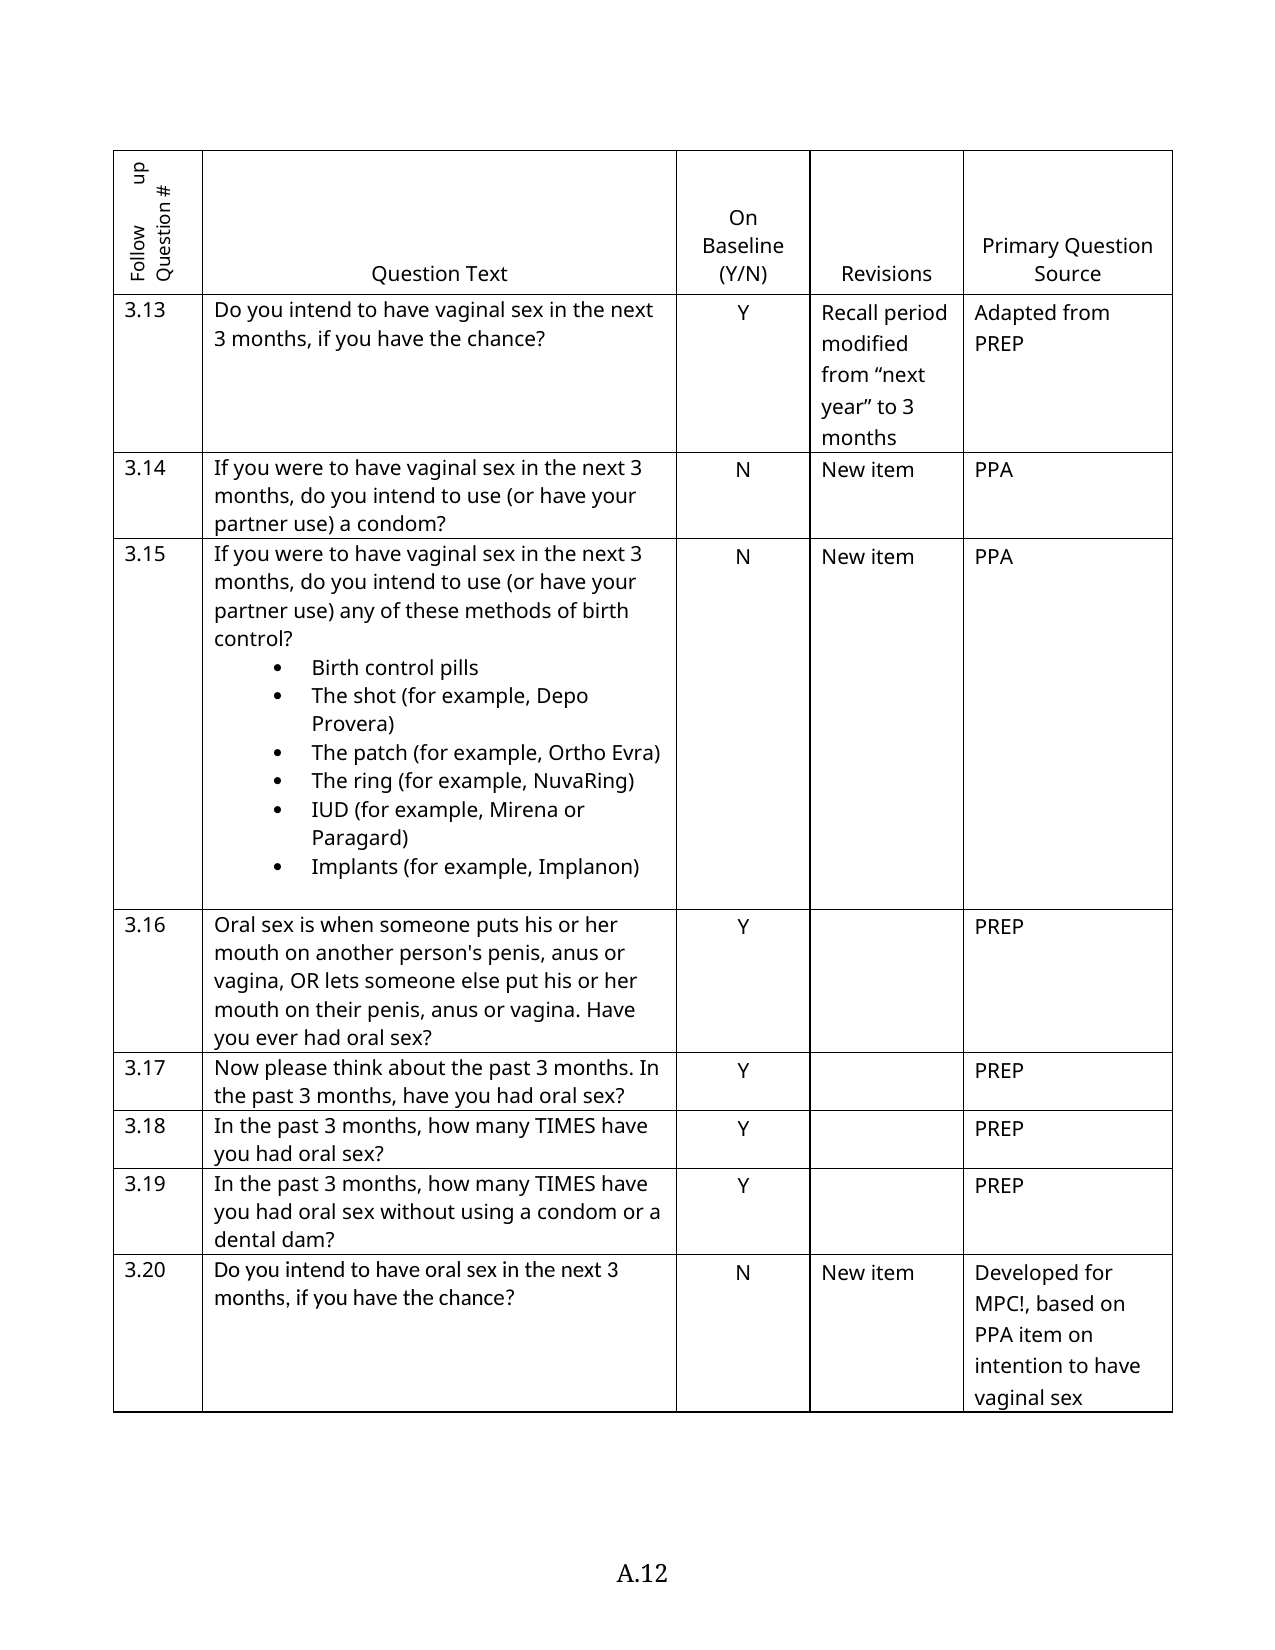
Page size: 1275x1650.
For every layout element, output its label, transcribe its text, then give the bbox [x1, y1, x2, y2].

table_cell 3.16 [114, 910, 202, 1052]
table_cell PREP [964, 1169, 1172, 1254]
table_cell Now please think about the past 3 months. In the past 3 months, have you had oral sex? [203, 1053, 676, 1110]
table_cell [811, 910, 963, 1052]
table_header Follow up Question # [114, 151, 202, 294]
table_cell 3.13 [114, 295, 202, 452]
table_cell Y [677, 910, 809, 1052]
table_cell 3.18 [114, 1111, 202, 1168]
table_cell N [677, 453, 809, 538]
table_cell In the past 3 months, how many TIMES have you had oral sex? [203, 1111, 676, 1168]
table_cell If you were to have vaginal sex in the next 3 months, do you intend to use (or have your partner use) a condom? [203, 453, 676, 538]
table_cell In the past 3 months, how many TIMES have you had oral sex without using a condom or a dental dam? [203, 1169, 676, 1254]
table_cell PREP [964, 1111, 1172, 1168]
table_cell 3.20 [114, 1255, 202, 1411]
table_cell Developed for MPC!, based on PPA item on intention to have vaginal sex [964, 1255, 1172, 1411]
table_cell Do you intend to have oral sex in the next 3 months, if you have the chance? [203, 1255, 676, 1411]
table_cell [811, 1053, 963, 1110]
table_cell Do you intend to have vaginal sex in the next 3 months, if you have the chance? [203, 295, 676, 452]
table_cell Oral sex is when someone puts his or her mouth on another person's penis, anus or vagina, OR lets someone else put his or her mouth on their penis, anus or vagina. Have you ever had oral sex? [203, 910, 676, 1052]
table_cell 3.17 [114, 1053, 202, 1110]
table_cell [811, 1111, 963, 1168]
table_cell Y [677, 1053, 809, 1110]
table_header Revisions [811, 151, 963, 294]
table_cell 3.14 [114, 453, 202, 538]
table_cell Y [677, 1169, 809, 1254]
table_cell New item [811, 539, 963, 909]
table_cell N [677, 1255, 809, 1411]
table_cell Recall period modified from “next year” to 3 months [811, 295, 963, 452]
table_cell New item [811, 453, 963, 538]
table_cell 3.15 [114, 539, 202, 909]
table_cell PREP [964, 1053, 1172, 1110]
table_cell 3.19 [114, 1169, 202, 1254]
table_cell Adapted from PREP [964, 295, 1172, 452]
table_cell New item [811, 1255, 963, 1411]
table_cell N [677, 539, 809, 909]
table_header On Baseline (Y/N) [677, 151, 809, 294]
table_cell If you were to have vaginal sex in the next 3 months, do you intend to use (or have your partner use) any of these methods of birth control? Birth control pills The shot (for example, Depo Provera) The patch (for example, Ortho Evra) The ring (for example, NuvaRing) IUD (for example, Mirena or Paragard) Implants (for example, Implanon) [203, 539, 676, 909]
table_cell PREP [964, 910, 1172, 1052]
table_cell Y [677, 1111, 809, 1168]
table_header Primary Question Source [964, 151, 1172, 294]
table_cell PPA [964, 453, 1172, 538]
table_header Question Text [203, 151, 676, 294]
table_cell Y [677, 295, 809, 452]
table_cell [811, 1169, 963, 1254]
table_cell PPA [964, 539, 1172, 909]
